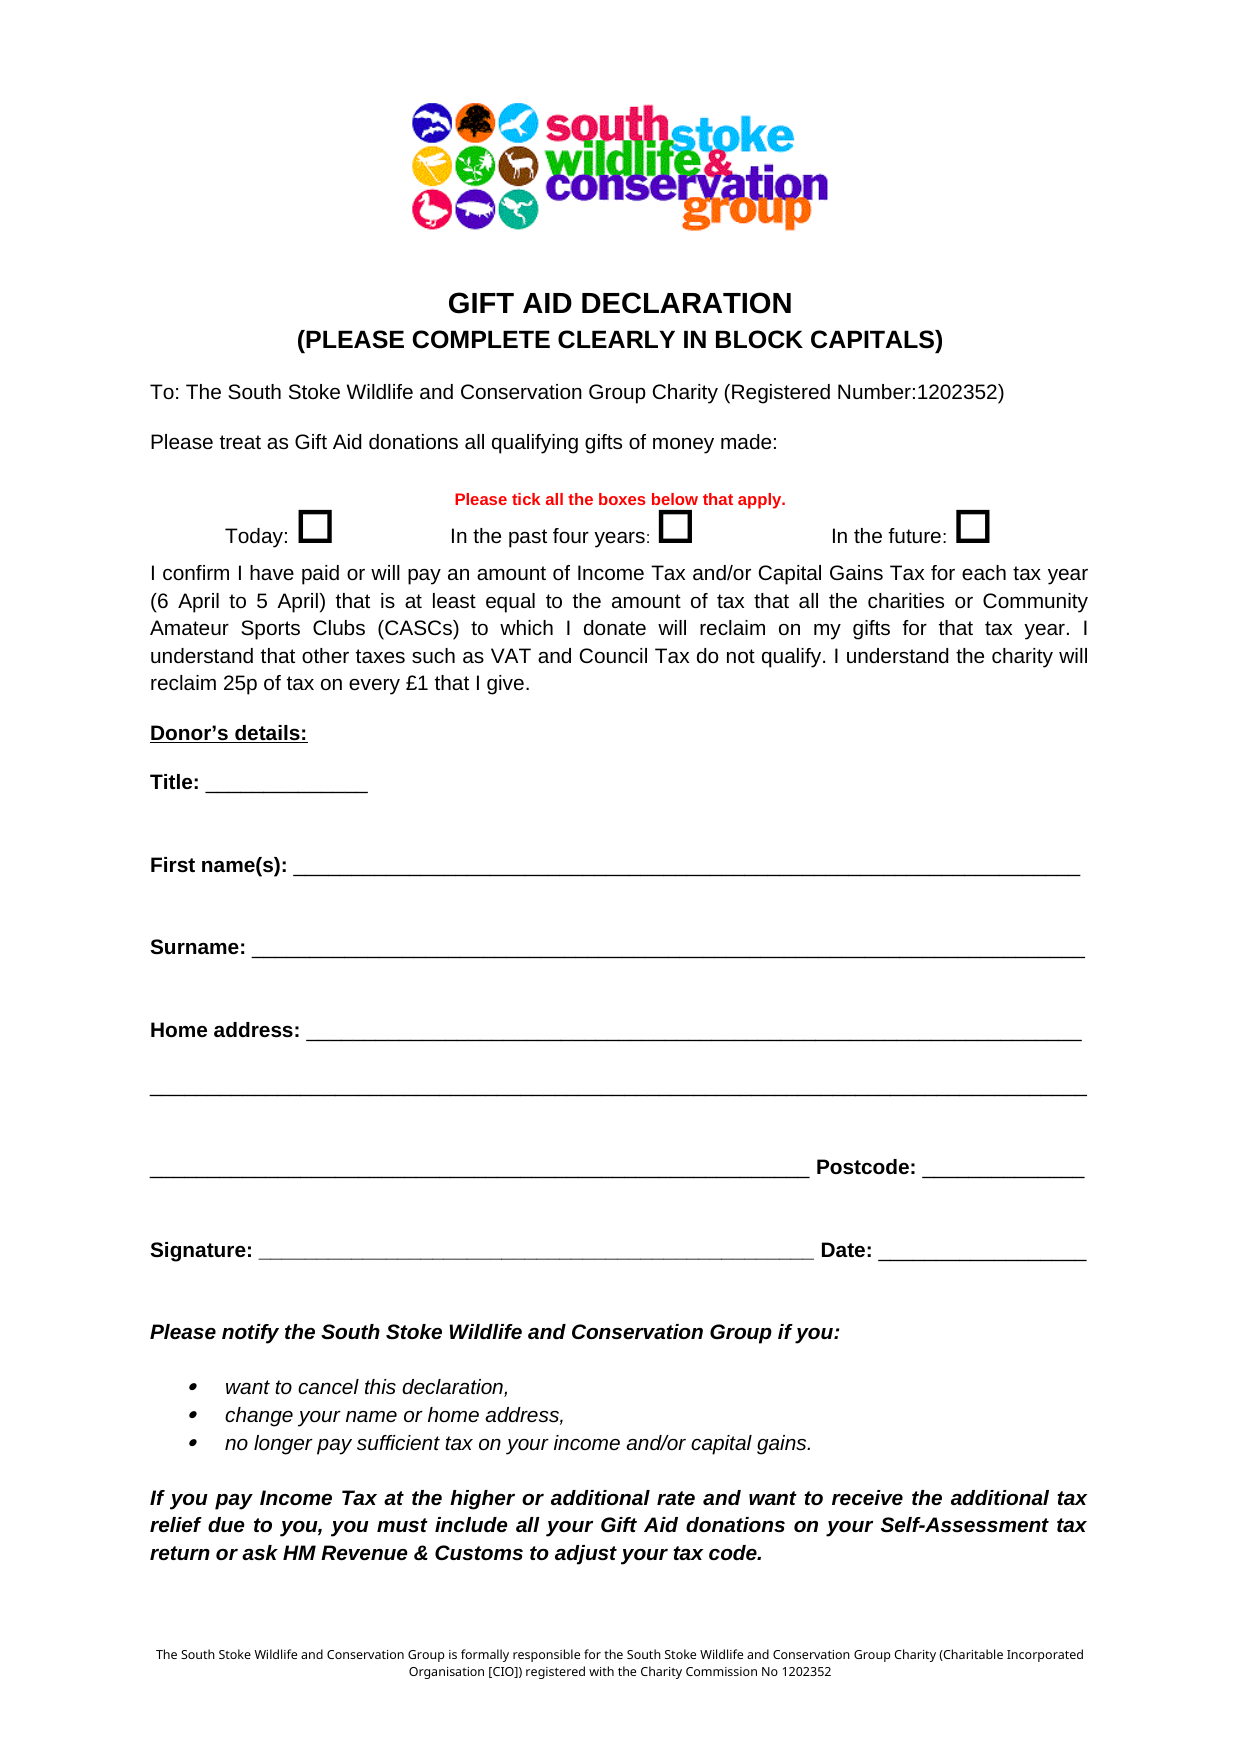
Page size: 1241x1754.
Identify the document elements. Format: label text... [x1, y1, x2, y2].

text I confirm I have paid or will pay an amount of Income Tax and/or Capital Gains Tax for each tax year (6 April to 5 April) that is at least equal to the amount of tax that all the charities or Community Amateur Sports Clubs (CASCs) to which I donate will reclaim on my gifts for that tax year. I understand that other taxes such as VAT and Council Tax do not qualify. I understand the charity will reclaim 25p of tax on every £1 that I give. [150, 561, 1090, 695]
text Home address: ___________________________________________________________________ [150, 1018, 1090, 1042]
text _________________________________________________________________________________ [150, 1073, 1090, 1097]
text Please treat as Gift Aid donations all qualifying gifts of money made: [150, 429, 1090, 453]
list no longer pay sufficient tax on your income and/or capital gains. [187, 1430, 1090, 1454]
text Today: In the past four years: In the future: [150, 512, 1090, 553]
text Surname: ________________________________________________________________________ [150, 935, 1090, 959]
text (PLEASE COMPLETE CLEARLY IN BLOCK CAPITALS) [150, 325, 1090, 354]
text To: The South Stoke Wildlife and Conservation Group Charity (Registered Number:1202352) [150, 380, 1090, 404]
picture [410, 103, 830, 232]
list change your name or home address, [187, 1403, 1090, 1427]
text Please notify the South Stoke Wildlife and Conservation Group if you: [150, 1320, 1090, 1344]
text Please tick all the boxes below that apply. [150, 490, 1090, 509]
text First name(s): ____________________________________________________________________ [150, 853, 1090, 877]
list want to cancel this declaration, [187, 1375, 1090, 1399]
text Donor’s details: [150, 721, 1090, 745]
text Title: ______________ [150, 770, 1090, 794]
text Signature: ________________________________________________ Date: __________________ [150, 1238, 1090, 1262]
text If you pay Income Tax at the higher or additional rate and want to receive the additional tax relief due to you, you must include all your Gift Aid donations on your Self-Assessment tax return or ask HM Revenue & Customs to adjust your tax code. [150, 1486, 1090, 1564]
text _________________________________________________________ Postcode: ______________ [150, 1155, 1090, 1179]
text GIFT AID DECLARATION [150, 287, 1090, 320]
